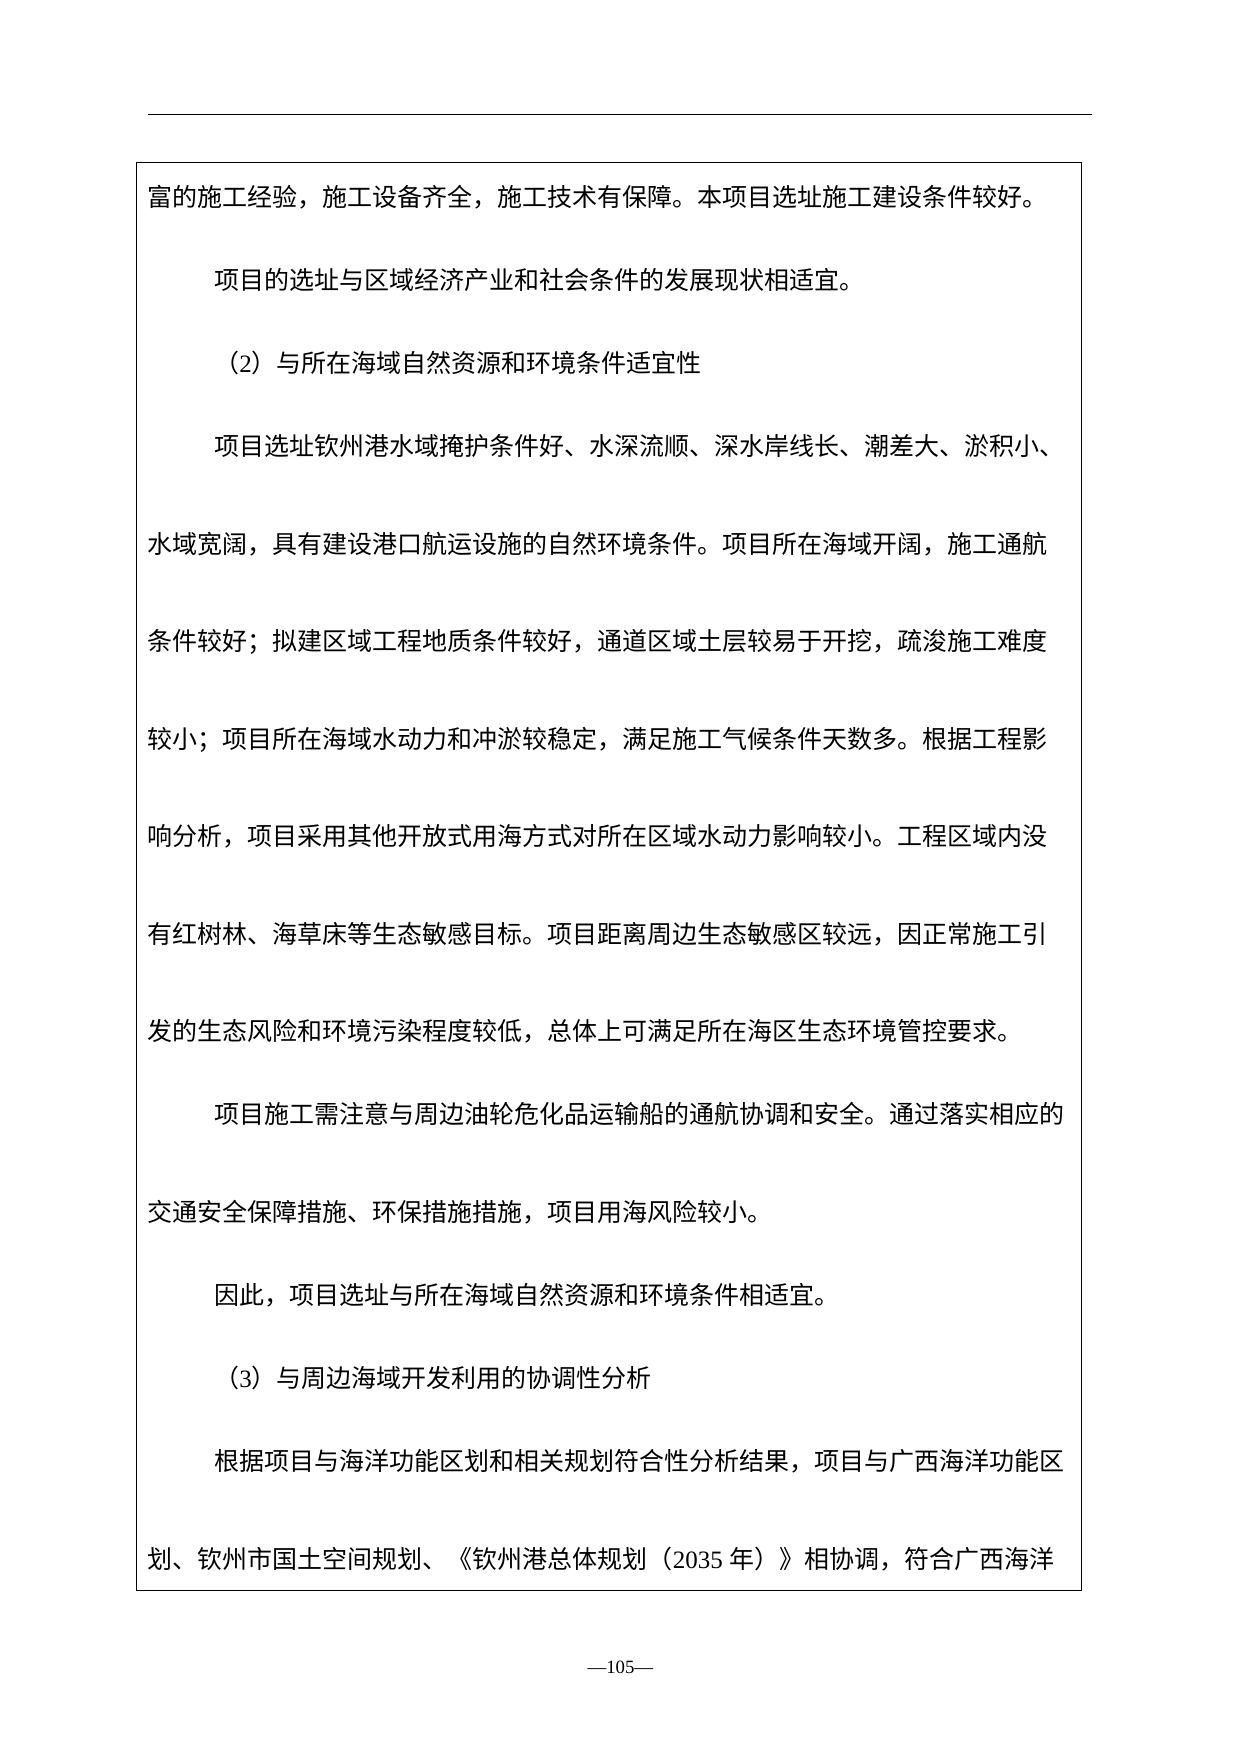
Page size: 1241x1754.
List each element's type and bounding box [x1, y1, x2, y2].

table_cell [137, 163, 1081, 1590]
